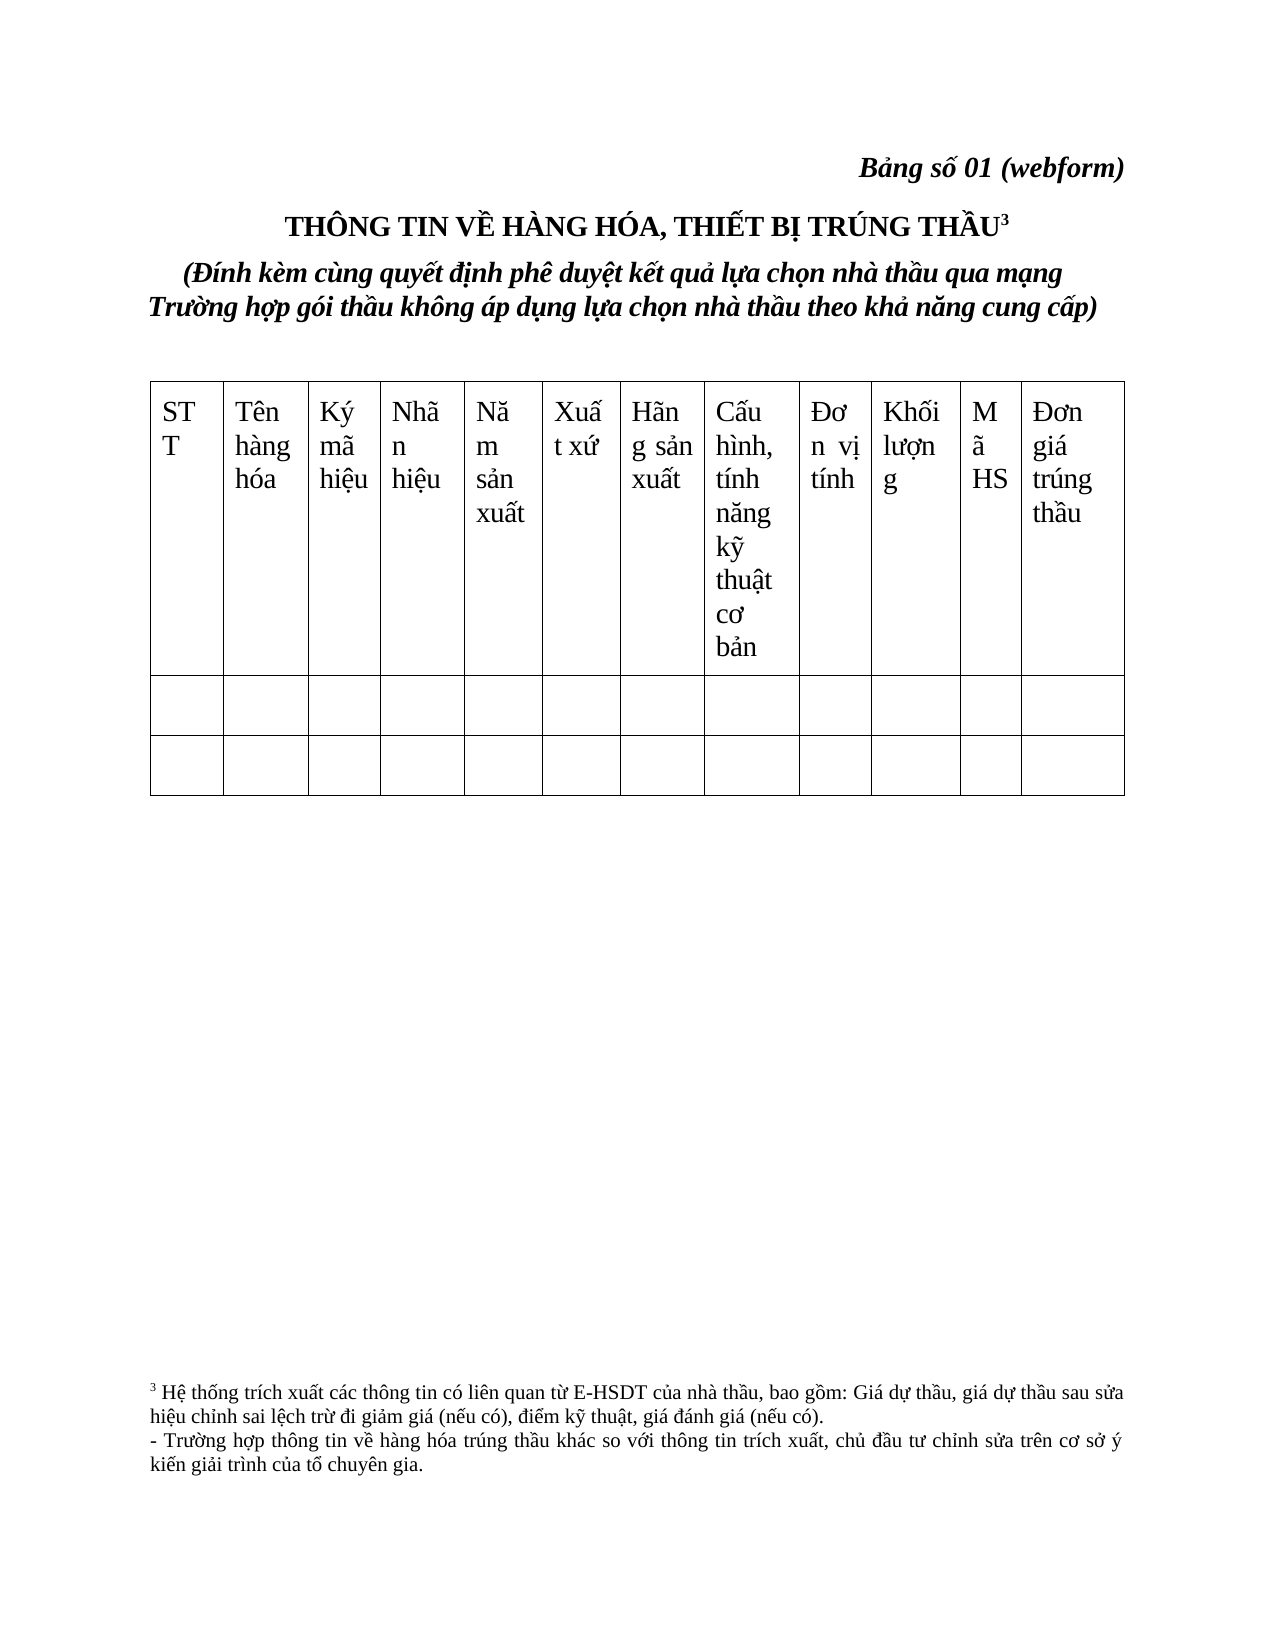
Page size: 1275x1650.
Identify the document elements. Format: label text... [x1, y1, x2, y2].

table_cell [543, 736, 620, 794]
table_cell [621, 736, 704, 794]
table_header STT [151, 382, 223, 675]
table_header Tên hàng hóa [224, 382, 308, 675]
table_cell [961, 676, 1021, 735]
table_cell [872, 736, 960, 794]
table_header Đơn vị tính [800, 382, 871, 675]
table_cell [309, 736, 380, 794]
table_cell [961, 736, 1021, 794]
table_header Đơn giá trúng thầu [1022, 382, 1124, 675]
table_cell [800, 676, 871, 735]
table_header Mã HS [961, 382, 1021, 675]
table_header Cấu hình, tính năng kỹ thuật cơ bản [705, 382, 799, 675]
table_header Xuất xứ [543, 382, 620, 675]
table_cell [465, 736, 542, 794]
table_cell [224, 676, 308, 735]
table_cell [151, 676, 223, 735]
table_cell [705, 676, 799, 735]
text THÔNG TIN VỀ HÀNG HÓA, THIẾT BỊ TRÚNG THẦU [150, 209, 1125, 243]
table_cell [705, 736, 799, 794]
table_header Nhãn hiệu [381, 382, 464, 675]
table_cell [309, 676, 380, 735]
table_cell [1022, 676, 1124, 735]
table_cell [465, 676, 542, 735]
text (Đính kèm cùng quyết định phê duyệt kết quả lựa chọn nhà thầu qua mạng [103, 255, 1125, 289]
table_header Ký mã hiệu [309, 382, 380, 675]
text Trường hợp gói thầu không áp dụng lựa chọn nhà thầu theo khả năng cung cấp) [103, 289, 1125, 322]
table_cell [381, 676, 464, 735]
table_header Khối lượng [872, 382, 960, 675]
table_header Hãng sản xuất [621, 382, 704, 675]
table_header Năm sản xuất [465, 382, 542, 675]
table_cell [872, 676, 960, 735]
table_cell [621, 676, 704, 735]
table_cell [543, 676, 620, 735]
table_cell [224, 736, 308, 794]
table_cell [800, 736, 871, 794]
table_cell [381, 736, 464, 794]
table_cell [1022, 736, 1124, 794]
text Bảng số 01 (webform) [150, 150, 1125, 183]
table_cell [151, 736, 223, 794]
